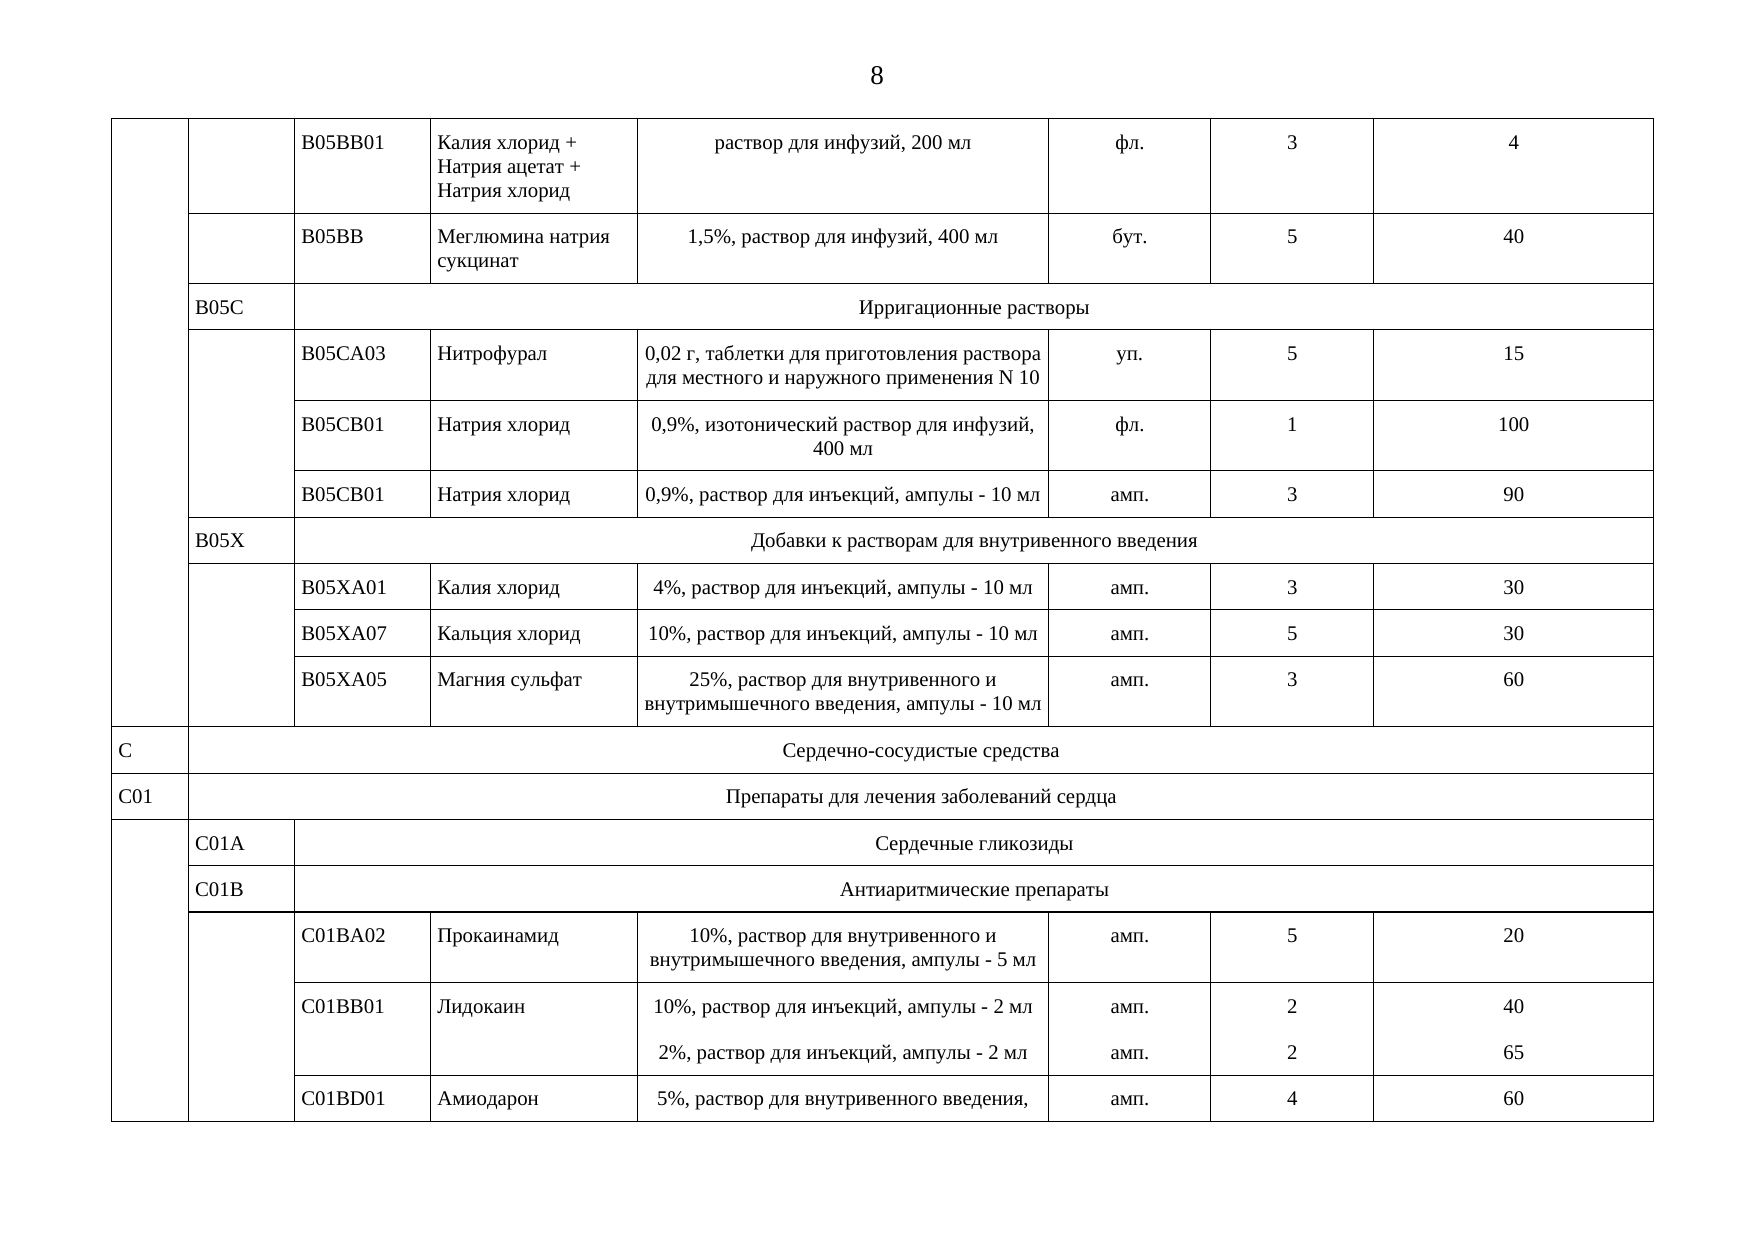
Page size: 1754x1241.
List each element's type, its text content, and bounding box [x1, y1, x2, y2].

table_cell 1,5%, раствор для инфузий, 400 мл [638, 214, 1048, 283]
table_cell 40 [1374, 214, 1653, 283]
table_cell 5 [1211, 214, 1373, 283]
table_cell фл. [1049, 401, 1210, 470]
table_cell [112, 820, 188, 1121]
table_cell B05XA05 [295, 657, 430, 726]
table_cell 1 [1211, 401, 1373, 470]
table_cell 15 [1374, 330, 1653, 400]
table_cell амп. [1049, 983, 1210, 1028]
table_cell C [112, 727, 188, 772]
table_cell Калия хлорид [431, 564, 637, 609]
table_cell Нитрофурал [431, 330, 637, 400]
table_cell 2 [1211, 1028, 1373, 1074]
table_cell C01BA02 [295, 913, 430, 982]
table_cell B05CB01 [295, 401, 430, 470]
table_cell амп. [1049, 471, 1210, 517]
table_cell 3 [1211, 564, 1373, 609]
table_cell Лидокаин [431, 983, 637, 1074]
table_cell 2 [1211, 983, 1373, 1028]
table_cell 5 [1211, 913, 1373, 982]
table_cell Ирригационные растворы [295, 284, 1653, 329]
table_cell Натрия хлорид [431, 401, 637, 470]
table_cell [189, 564, 294, 726]
table_cell B05X [189, 518, 294, 563]
table_cell амп. [1049, 657, 1210, 726]
table_cell Препараты для лечения заболеваний сердца [189, 774, 1653, 819]
table_cell 30 [1374, 610, 1653, 656]
table_cell 60 [1374, 657, 1653, 726]
table_cell Натрия хлорид [431, 471, 637, 517]
table_cell Магния сульфат [431, 657, 637, 726]
table_cell Кальция хлорид [431, 610, 637, 656]
table_cell 0,9%, раствор для инъекций, ампулы - 10 мл [638, 471, 1048, 517]
table_cell раствор для инфузий, 200 мл [638, 119, 1048, 213]
table_cell Прокаинамид [431, 913, 637, 982]
table_cell B05XA07 [295, 610, 430, 656]
table_cell амп. [1049, 1028, 1210, 1074]
table_cell [189, 913, 294, 1121]
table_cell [638, 1076, 1048, 1121]
table_cell B05XA01 [295, 564, 430, 609]
table_cell 3 [1211, 657, 1373, 726]
table_cell С01A [189, 820, 294, 865]
table_cell B05CA03 [295, 330, 430, 400]
table_cell C01BD01 [295, 1076, 430, 1121]
table_cell 65 [1374, 1028, 1653, 1074]
table_cell [189, 214, 294, 283]
table_cell 0,9%, изотонический раствор для инфузий, 400 мл [638, 401, 1048, 470]
table_cell 4 [1211, 1076, 1373, 1121]
table_cell B05BB01 [295, 119, 430, 213]
table_cell 10%, раствор для внутривенного и внутримышечного введения, ампулы - 5 мл [638, 913, 1048, 982]
table_cell Меглюмина натрия сукцинат [431, 214, 637, 283]
table_cell 5 [1211, 610, 1373, 656]
table_cell Амиодарон [431, 1076, 637, 1121]
table_cell 90 [1374, 471, 1653, 517]
table_cell амп. [1049, 913, 1210, 982]
table_cell амп. [1049, 564, 1210, 609]
table_cell С01B [189, 866, 294, 911]
table_cell амп. [1049, 610, 1210, 656]
table_cell [189, 330, 294, 517]
table_cell 10%, раствор для инъекций, ампулы - 2 мл [638, 983, 1048, 1028]
table_cell С01 [112, 774, 188, 819]
table_cell 4%, раствор для инъекций, ампулы - 10 мл [638, 564, 1048, 609]
table_cell 5 [1211, 330, 1373, 400]
table_cell С01BB01 [295, 983, 430, 1074]
table_cell Добавки к растворам для внутривенного введения [295, 518, 1653, 563]
table_cell Сердечные гликозиды [295, 820, 1653, 865]
table_cell 2%, раствор для инъекций, ампулы - 2 мл [638, 1028, 1048, 1074]
table_cell 30 [1374, 564, 1653, 609]
table_cell Сердечно-сосудистые средства [189, 727, 1653, 772]
table_cell амп. [1049, 1076, 1210, 1121]
table_cell уп. [1049, 330, 1210, 400]
table_cell 20 [1374, 913, 1653, 982]
table_cell фл. [1049, 119, 1210, 213]
table_cell 60 [1374, 1076, 1653, 1121]
table_cell 3 [1211, 471, 1373, 517]
table_cell 4 [1374, 119, 1653, 213]
table_cell бут. [1049, 214, 1210, 283]
table_cell 100 [1374, 401, 1653, 470]
table_cell 40 [1374, 983, 1653, 1028]
table_cell 0,02 г, таблетки для приготовления раствора для местного и наружного применения N 10 [638, 330, 1048, 400]
table_cell 10%, раствор для инъекций, ампулы - 10 мл [638, 610, 1048, 656]
table_cell 25%, раствор для внутривенного и внутримышечного введения, ампулы - 10 мл [638, 657, 1048, 726]
table_cell Антиаритмические препараты [295, 866, 1653, 911]
table_cell B05BB [295, 214, 430, 283]
table_cell Калия хлорид + Натрия ацетат + Натрия хлорид [431, 119, 637, 213]
table_cell B05C [189, 284, 294, 329]
table_cell 3 [1211, 119, 1373, 213]
table_cell B05CB01 [295, 471, 430, 517]
